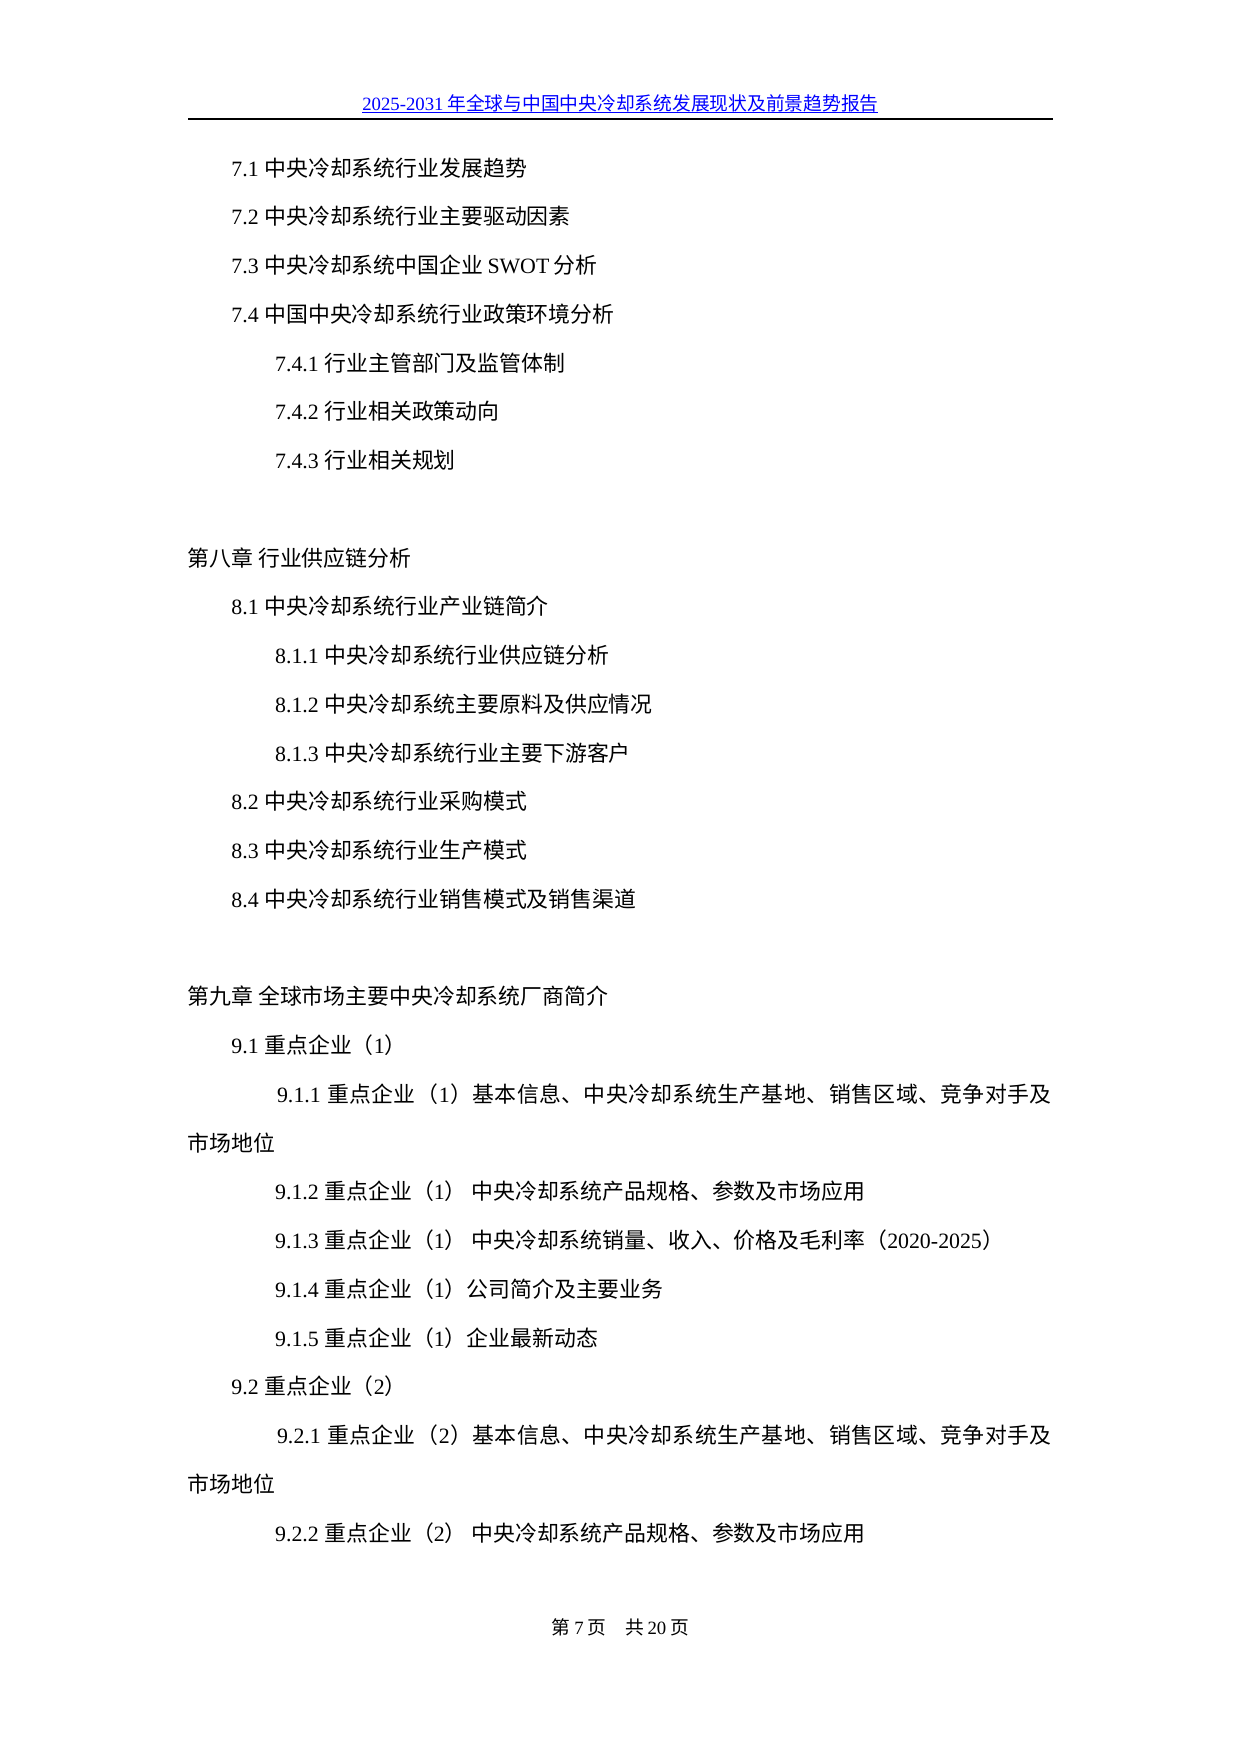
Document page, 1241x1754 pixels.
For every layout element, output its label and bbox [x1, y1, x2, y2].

text [187, 150, 1053, 1548]
